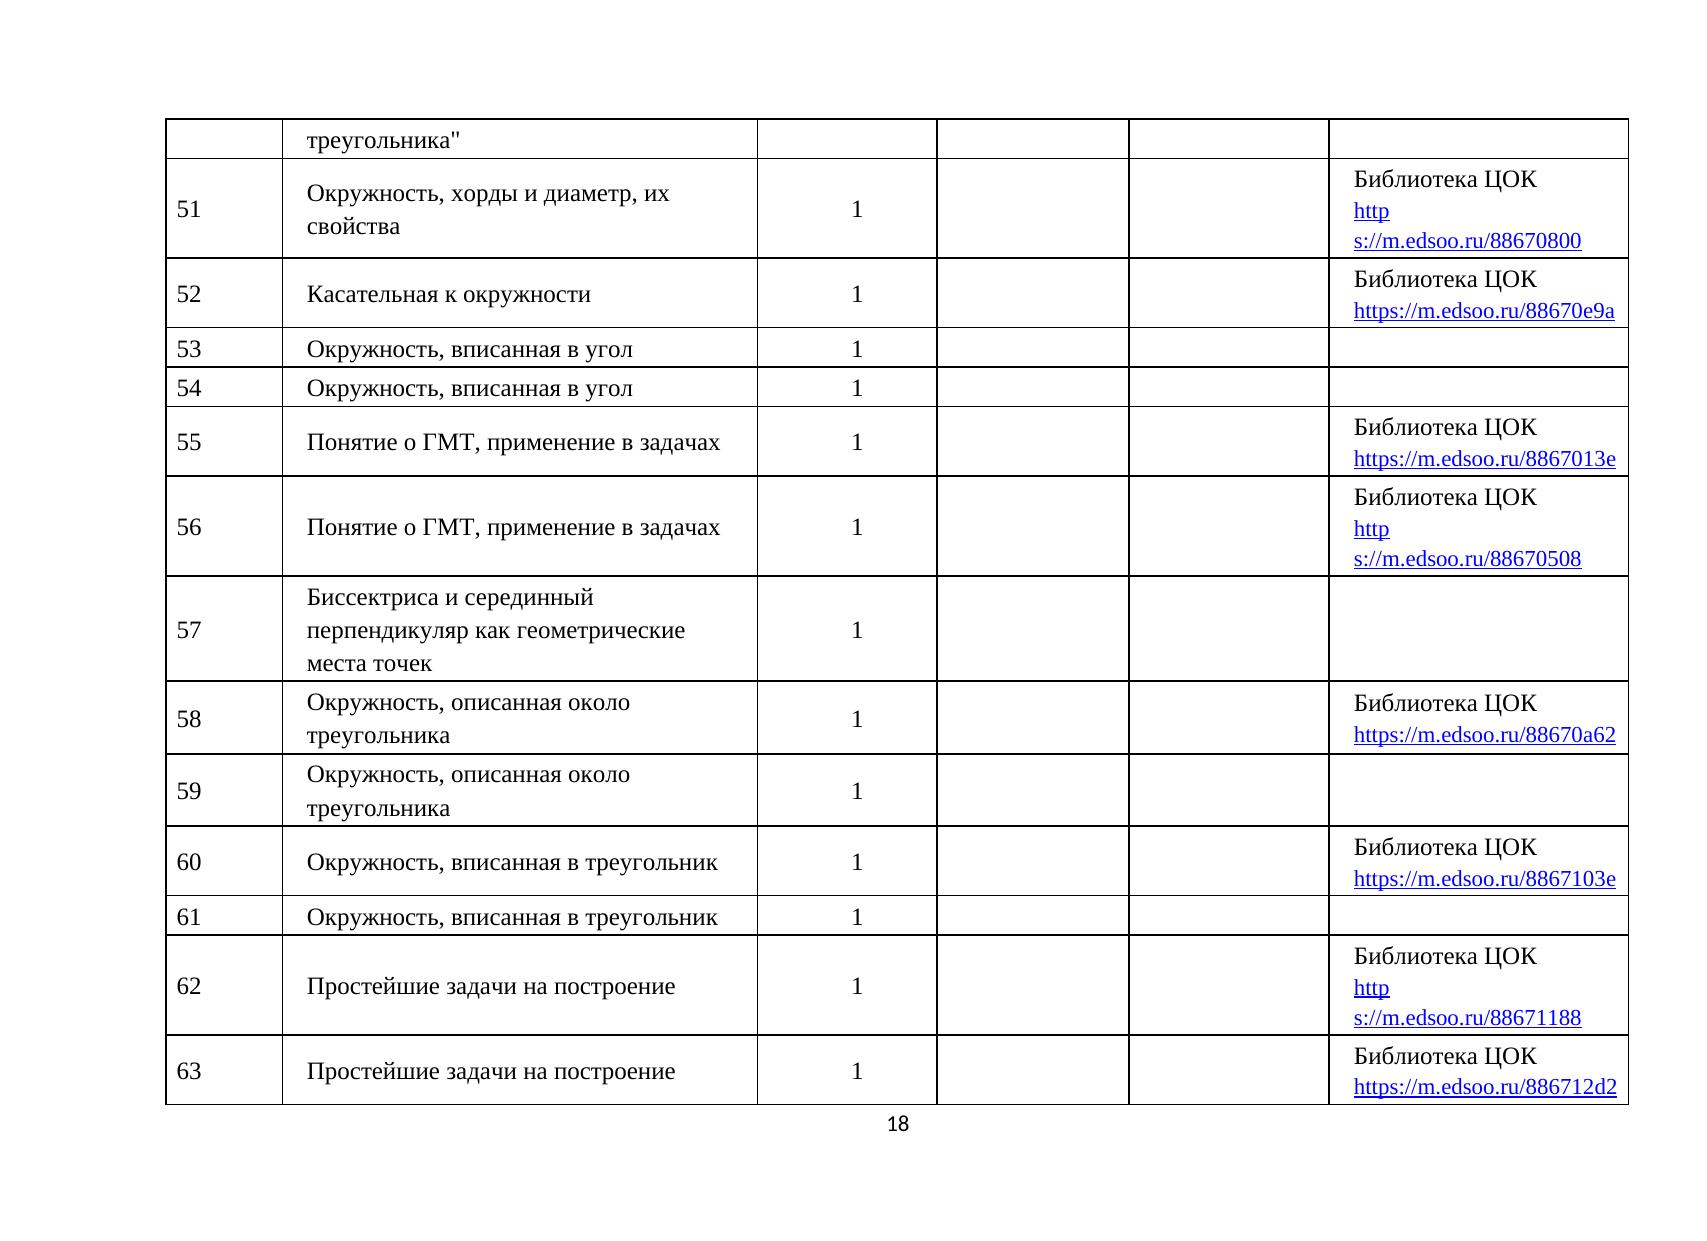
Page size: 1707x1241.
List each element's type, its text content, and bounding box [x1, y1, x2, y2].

table_cell 1 [758, 827, 936, 895]
table_cell Библиотека ЦОК https://m.edsoo.ru/88670e9a [1330, 259, 1628, 327]
table_cell 1 [758, 477, 936, 575]
table_cell 1 [758, 682, 936, 753]
table_cell [1130, 936, 1328, 1034]
table_cell 1 [758, 577, 936, 680]
table_cell Библиотека ЦОК https://m.edsoo.ru/88670508 [1330, 477, 1628, 575]
table_cell 1 [758, 259, 936, 327]
table_cell [1130, 259, 1328, 327]
table_cell [1130, 120, 1328, 157]
table_cell 56 [167, 477, 282, 575]
table_cell 53 [167, 328, 282, 366]
table_cell [1130, 407, 1328, 475]
table_cell [938, 259, 1128, 327]
table_cell Касательная к окружности [283, 259, 757, 327]
table_cell 59 [167, 755, 282, 825]
table_cell 1 [758, 328, 936, 366]
table_cell [1130, 577, 1328, 680]
table_cell [938, 477, 1128, 575]
table_cell [1330, 368, 1628, 406]
table_cell [1130, 477, 1328, 575]
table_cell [1330, 120, 1628, 157]
table_cell Простейшие задачи на построение [283, 1036, 757, 1103]
table_cell Библиотека ЦОК https://m.edsoo.ru/8867013e [1330, 407, 1628, 475]
table_cell 63 [167, 1036, 282, 1103]
table_cell 52 [167, 259, 282, 327]
table_cell [1130, 755, 1328, 825]
table_cell 62 [167, 936, 282, 1034]
table_cell Библиотека ЦОК https://m.edsoo.ru/8867103e [1330, 827, 1628, 895]
table_cell 1 [758, 120, 936, 157]
table_cell [938, 936, 1128, 1034]
table_cell 54 [167, 368, 282, 406]
table_cell Окружность, вписанная в угол [283, 328, 757, 366]
table_cell [938, 328, 1128, 366]
table_cell 61 [167, 896, 282, 934]
table_cell 57 [167, 577, 282, 680]
table_cell [938, 577, 1128, 680]
table_cell 58 [167, 682, 282, 753]
table_cell [938, 407, 1128, 475]
table_cell Библиотека ЦОК https://m.edsoo.ru/88671188 [1330, 936, 1628, 1034]
table_cell Простейшие задачи на построение [283, 936, 757, 1034]
table_cell 1 [758, 936, 936, 1034]
table_cell [1130, 827, 1328, 895]
table_cell 1 [758, 896, 936, 934]
table_cell [1330, 755, 1628, 825]
table_cell [1330, 896, 1628, 934]
table_cell Окружность, вписанная в треугольник [283, 827, 757, 895]
table_cell Понятие о ГМТ, применение в задачах [283, 477, 757, 575]
table_cell [1130, 896, 1328, 934]
table_cell [1130, 368, 1328, 406]
table_cell 1 [758, 368, 936, 406]
table_cell Библиотека ЦОК https://m.edsoo.ru/88670800 [1330, 159, 1628, 257]
table_cell Биссектриса и серединный перпендикуляр как геометрические места точек [283, 577, 757, 680]
table_cell [938, 1036, 1128, 1103]
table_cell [283, 120, 757, 157]
table_cell [938, 827, 1128, 895]
table_cell 50 [167, 120, 282, 157]
table_cell [938, 159, 1128, 257]
table_cell 1 [758, 159, 936, 257]
table_cell [938, 755, 1128, 825]
table_cell [938, 896, 1128, 934]
table_cell Окружность, хорды и диаметр, их свойства [283, 159, 757, 257]
table_cell [1130, 159, 1328, 257]
table_cell 51 [167, 159, 282, 257]
table_cell [1130, 682, 1328, 753]
table_cell 1 [758, 1036, 936, 1103]
table_cell [1130, 328, 1328, 366]
table_cell 1 [758, 407, 936, 475]
table_cell 1 [758, 755, 936, 825]
table_cell [1330, 328, 1628, 366]
table_cell Окружность, описанная около треугольника [283, 755, 757, 825]
table_cell Библиотека ЦОК https://m.edsoo.ru/88670a62 [1330, 682, 1628, 753]
table_cell [938, 682, 1128, 753]
table_cell Библиотека ЦОК https://m.edsoo.ru/886712d2 [1330, 1036, 1628, 1103]
table_cell [938, 368, 1128, 406]
table_cell Окружность, вписанная в треугольник [283, 896, 757, 934]
table_cell 55 [167, 407, 282, 475]
table_cell 60 [167, 827, 282, 895]
table_cell Окружность, вписанная в угол [283, 368, 757, 406]
table_cell [1130, 1036, 1328, 1103]
table_cell [1330, 577, 1628, 680]
table_cell Окружность, описанная около треугольника [283, 682, 757, 753]
table_cell Понятие о ГМТ, применение в задачах [283, 407, 757, 475]
table_cell 1 [938, 120, 1128, 157]
